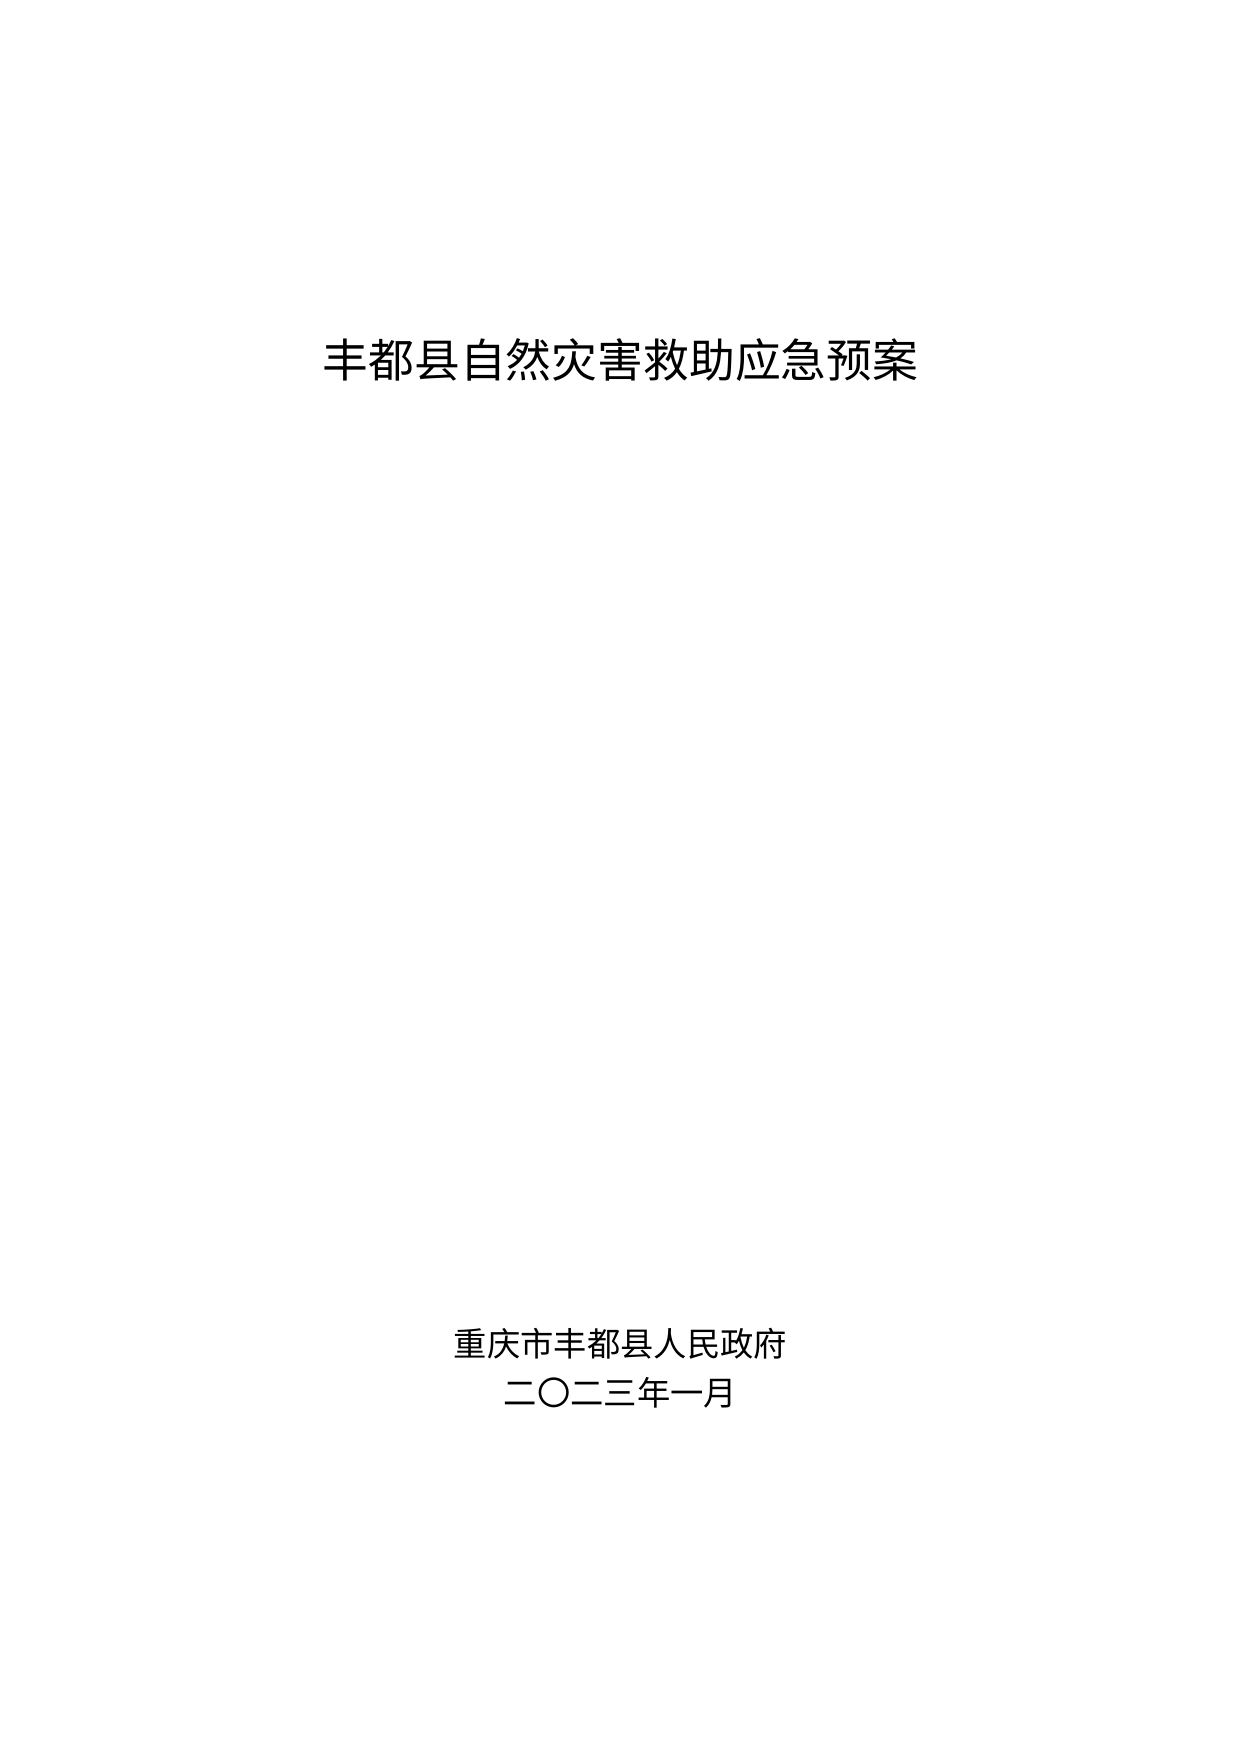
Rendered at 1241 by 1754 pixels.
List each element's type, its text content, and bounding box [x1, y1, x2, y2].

text 二〇二三年一月 [159, 1366, 1081, 1414]
text 丰都县自然灾害救助应急预案 [159, 324, 1081, 390]
text 重庆市丰都县人民政府 [159, 1318, 1081, 1366]
